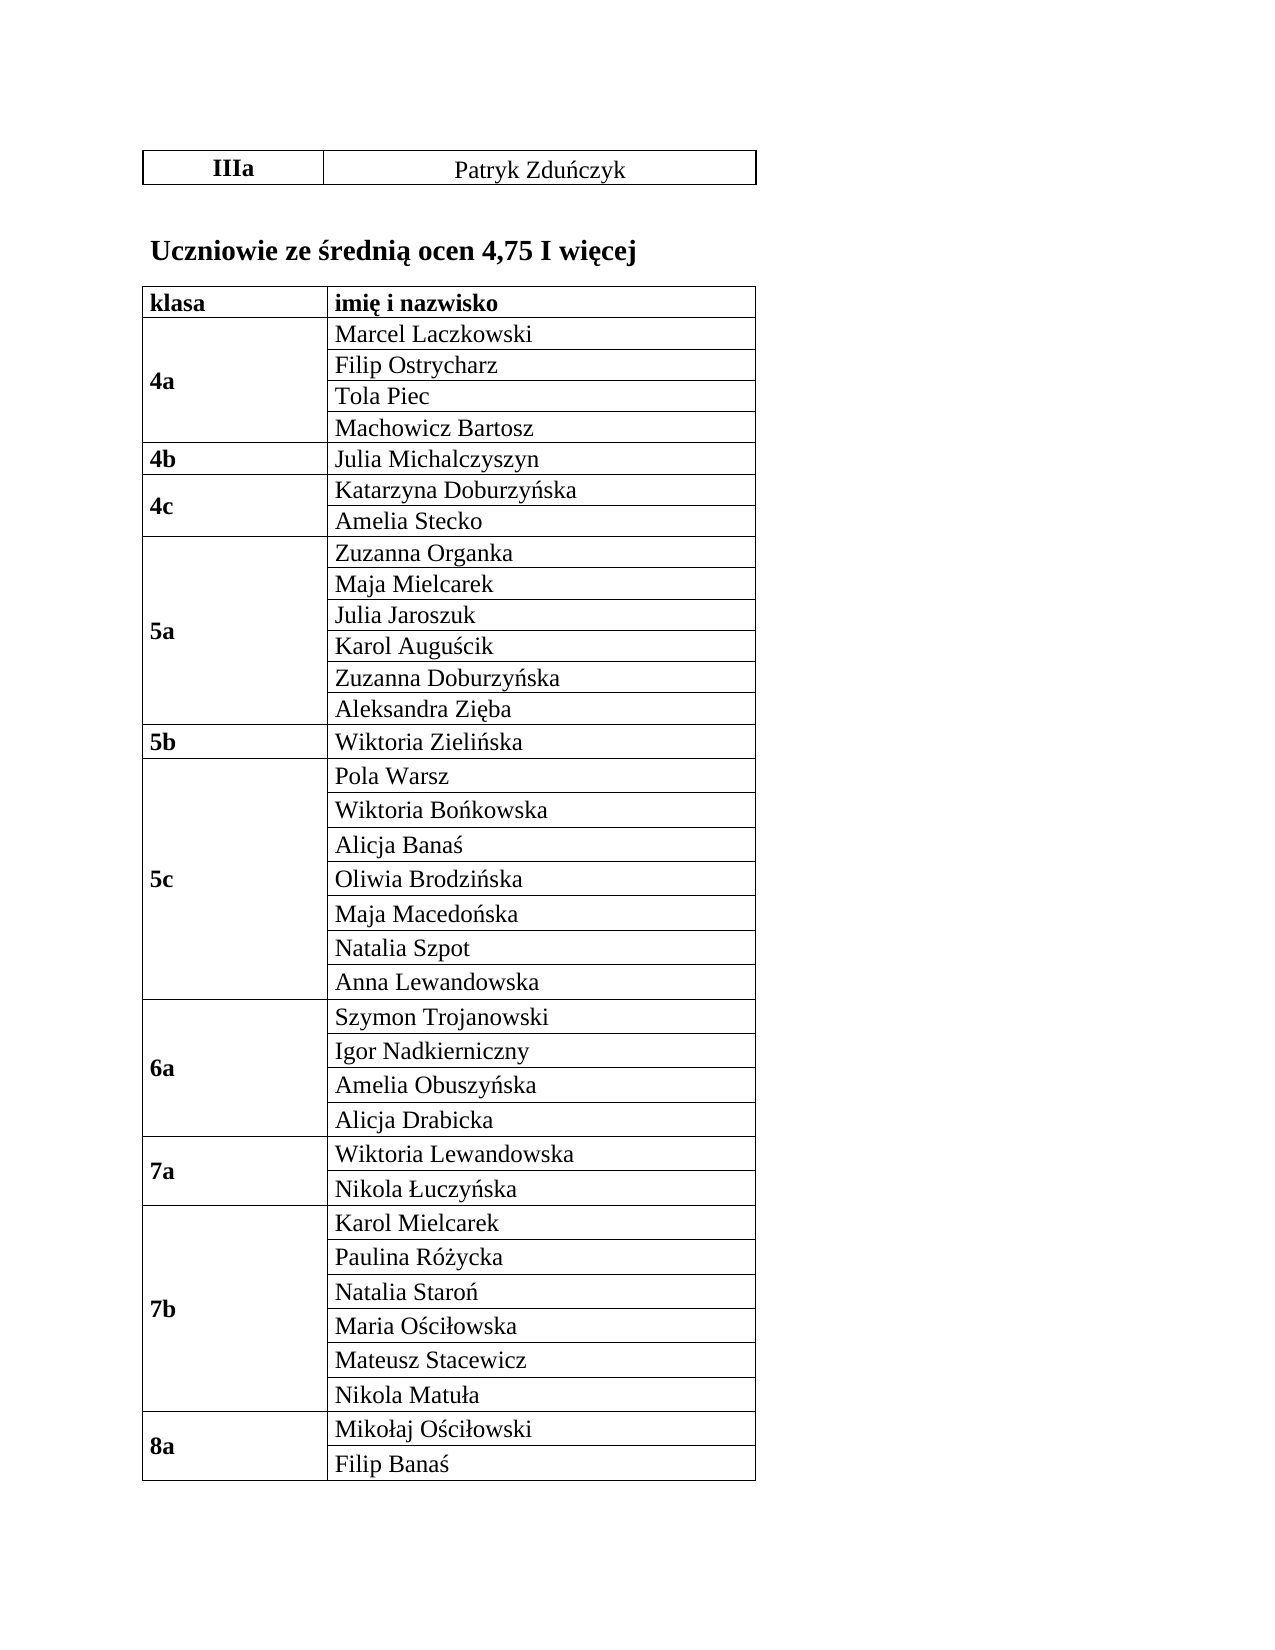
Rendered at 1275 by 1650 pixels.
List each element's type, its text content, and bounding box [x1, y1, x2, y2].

table_cell Aleksandra Zięba [328, 693, 755, 723]
table_cell Wiktoria Zielińska [328, 725, 755, 758]
table_cell Karol Mielcarek [328, 1206, 755, 1239]
table_cell 6a [143, 1000, 327, 1136]
table_cell Katarzyna Doburzyńska [328, 475, 755, 505]
table_cell Mateusz Stacewicz [328, 1343, 755, 1377]
table_header klasa [143, 287, 327, 317]
table_cell Wiktoria Bońkowska [328, 793, 755, 827]
table_cell Amelia Obuszyńska [328, 1068, 755, 1102]
table_cell Patryk Zduńczyk [324, 151, 755, 184]
table_cell Maria Ościłowska [328, 1309, 755, 1342]
table_cell Anna Lewandowska [328, 965, 755, 998]
table_cell Marcel Laczkowski [328, 318, 755, 348]
table_cell Mikołaj Ościłowski [328, 1412, 755, 1445]
table_cell Zuzanna Doburzyńska [328, 662, 755, 692]
table_cell Natalia Staroń [328, 1275, 755, 1308]
table_cell Natalia Szpot [328, 931, 755, 964]
table_cell Maja Mielcarek [328, 568, 755, 598]
table_cell 7a [143, 1137, 327, 1205]
table_cell Maja Macedońska [328, 896, 755, 930]
text Uczniowie ze średnią ocen 4,75 I więcej [150, 233, 1125, 267]
table_cell Filip Ostrycharz [328, 350, 755, 380]
table_cell Nikola Łuczyńska [328, 1171, 755, 1205]
table_cell 5a [143, 537, 327, 723]
table_cell Nikola Matuła [328, 1378, 755, 1411]
table_header imię i nazwisko [328, 287, 755, 317]
table_cell Zuzanna Organka [328, 537, 755, 567]
table_cell Pola Warsz [328, 759, 755, 792]
table_cell 8a [143, 1412, 327, 1480]
table_cell Paulina Różycka [328, 1240, 755, 1273]
table_cell 4c [143, 475, 327, 536]
table_cell Szymon Trojanowski [328, 1000, 755, 1033]
table_cell Julia Jaroszuk [328, 600, 755, 630]
table_cell 7b [143, 1206, 327, 1411]
table_cell Alicja Drabicka [328, 1103, 755, 1136]
table_cell 5c [143, 759, 327, 998]
table_cell Wiktoria Lewandowska [328, 1137, 755, 1170]
table_cell 4b [143, 443, 327, 473]
table_cell Julia Michalczyszyn [328, 443, 755, 473]
table_cell 5b [143, 725, 327, 758]
table_cell Machowicz Bartosz [328, 412, 755, 442]
table_cell Karol Auguścik [328, 631, 755, 661]
table_cell Filip Banaś [328, 1446, 755, 1480]
table_cell Igor Nadkierniczny [328, 1034, 755, 1067]
table_cell 4a [143, 318, 327, 442]
table_cell Tola Piec [328, 381, 755, 411]
table_cell IIIa [144, 151, 323, 184]
table_cell Oliwia Brodzińska [328, 862, 755, 895]
table_cell Amelia Stecko [328, 506, 755, 536]
table_cell Alicja Banaś [328, 828, 755, 861]
